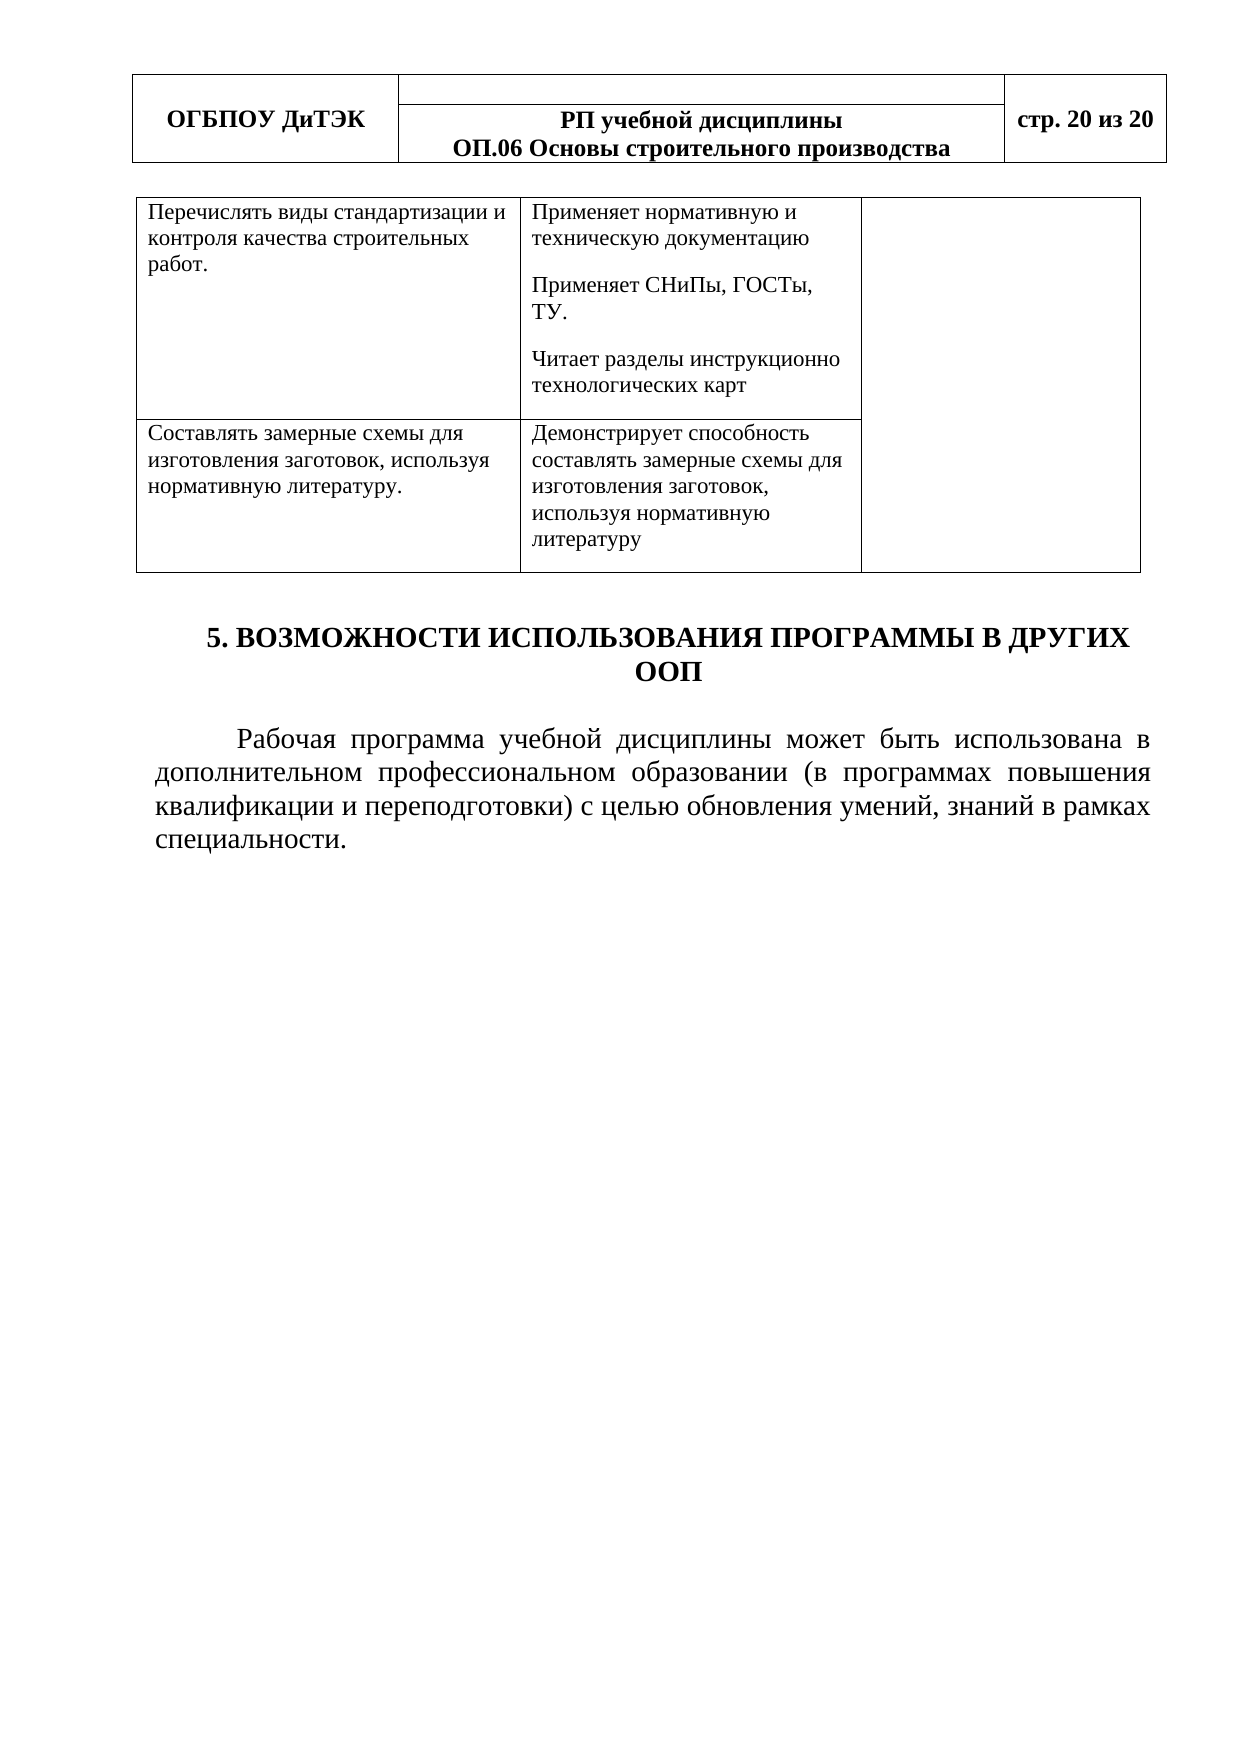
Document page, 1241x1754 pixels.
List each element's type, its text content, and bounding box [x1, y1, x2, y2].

table_cell Перечислять виды стандартизации и контроля качества строительных работ. [137, 198, 520, 418]
table_cell Составлять замерные схемы для изготовления заготовок, используя нормативную литературу. [137, 420, 520, 572]
text 5. ВОЗМОЖНОСТИ ИСПОЛЬЗОВАНИЯ ПРОГРАММЫ В ДРУГИХ ООП [185, 620, 1152, 687]
table_cell Демонстрирует способность составлять замерные схемы для изготовления заготовок, используя нормативную литературу [521, 420, 861, 572]
text Рабочая программа учебной дисциплины может быть использована в дополнительном профессиональном образовании (в программах повышения квалификации и переподготовки) с целью обновления умений, знаний в рамках специальности. [155, 721, 1152, 855]
table_cell Применяет нормативную и техническую документацию Применяет СНиПы, ГОСТы, ТУ. Читает разделы инструкционно ­технологических карт [521, 198, 861, 418]
